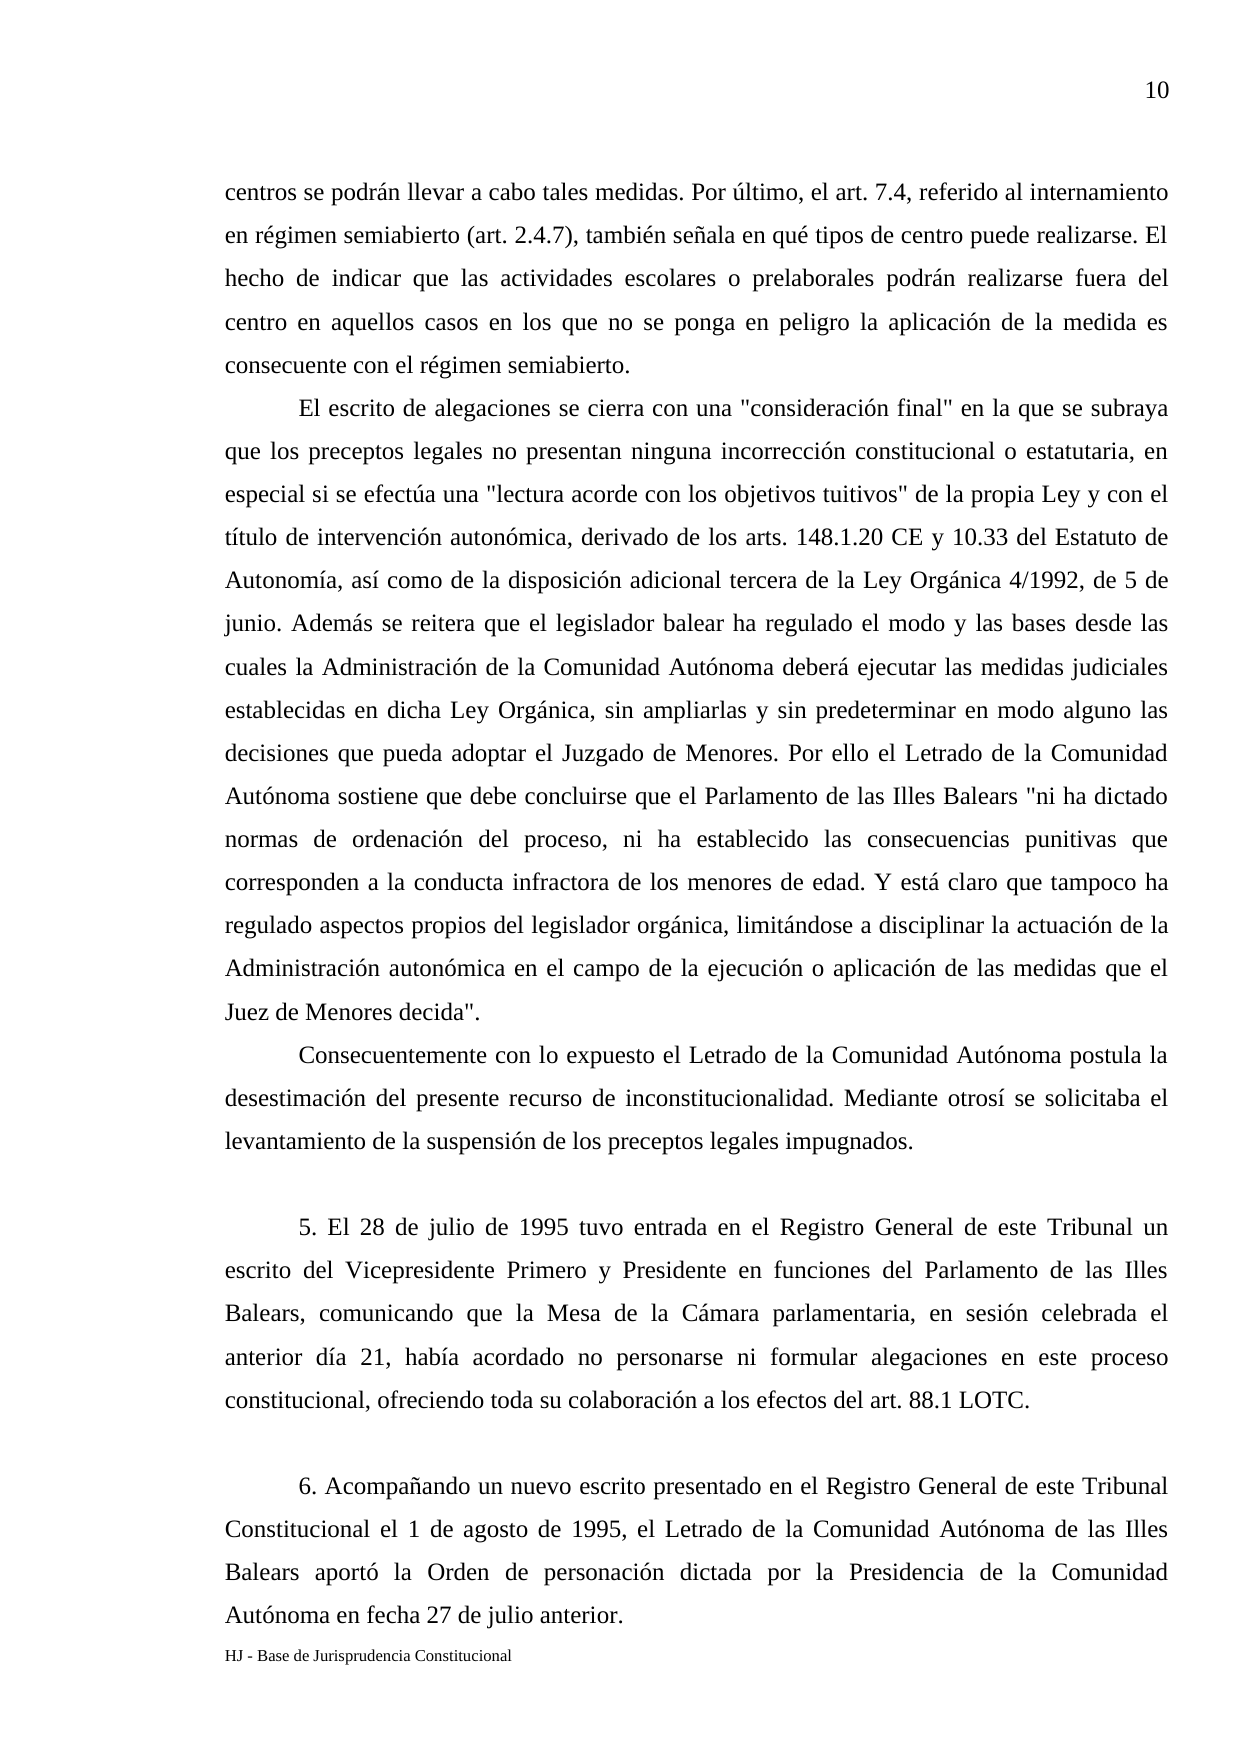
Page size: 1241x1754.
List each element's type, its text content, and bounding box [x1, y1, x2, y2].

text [224, 177, 1169, 378]
text El escrito de alegaciones se cierra con una "consideración final" en la que se subraya que los preceptos legales no presentan ninguna incorrección constitucional o estatutaria, en especial si se efectúa una "lectura acorde con los objetivos tuitivos" de la propia Ley y con el título de intervención autonómica, derivado de los arts. 148.1.20 CE y 10.33 del Estatuto de Autonomía, así como de la disposición adicional tercera de la Ley Orgánica 4/1992, de 5 de junio. Además se reitera que el legislador balear ha regulado el modo y las bases desde las cuales la Administración de la Comunidad Autónoma deberá ejecutar las medidas judiciales establecidas en dicha Ley Orgánica, sin ampliarlas y sin predeterminar en modo alguno las decisiones que pueda adoptar el Juzgado de Menores. Por ello el Letrado de la Comunidad Autónoma sostiene que debe concluirse que el Parlamento de las Illes Balears "ni ha dictado normas de ordenación del proceso, ni ha establecido las consecuencias punitivas que corresponden a la conducta infractora de los menores de edad. Y está claro que tampoco ha regulado aspectos propios del legislador orgánica, limitándose a disciplinar la actuación de la Administración autonómica en el campo de la ejecución o aplicación de las medidas que el Juez de Menores decida". [224, 393, 1169, 1025]
text Consecuentemente con lo expuesto el Letrado de la Comunidad Autónoma postula la desestimación del presente recurso de inconstitucionalidad. Mediante otrosí se solicitaba el levantamiento de la suspensión de los preceptos legales impugnados. [224, 1040, 1169, 1155]
text 6. Acompañando un nuevo escrito presentado en el Registro General de este Tribunal Constitucional el 1 de agosto de 1995, el Letrado de la Comunidad Autónoma de las Illes Balears aportó la Orden de personación dictada por la Presidencia de la Comunidad Autónoma en fecha 27 de julio anterior. [224, 1471, 1169, 1629]
text 5. El 28 de julio de 1995 tuvo entrada en el Registro General de este Tribunal un escrito del Vicepresidente Primero y Presidente en funciones del Parlamento de las Illes Balears, comunicando que la Mesa de la Cámara parlamentaria, en sesión celebrada el anterior día 21, había acordado no personarse ni formular alegaciones en este proceso constitucional, ofreciendo toda su colaboración a los efectos del art. 88.1 LOTC. [224, 1212, 1169, 1413]
